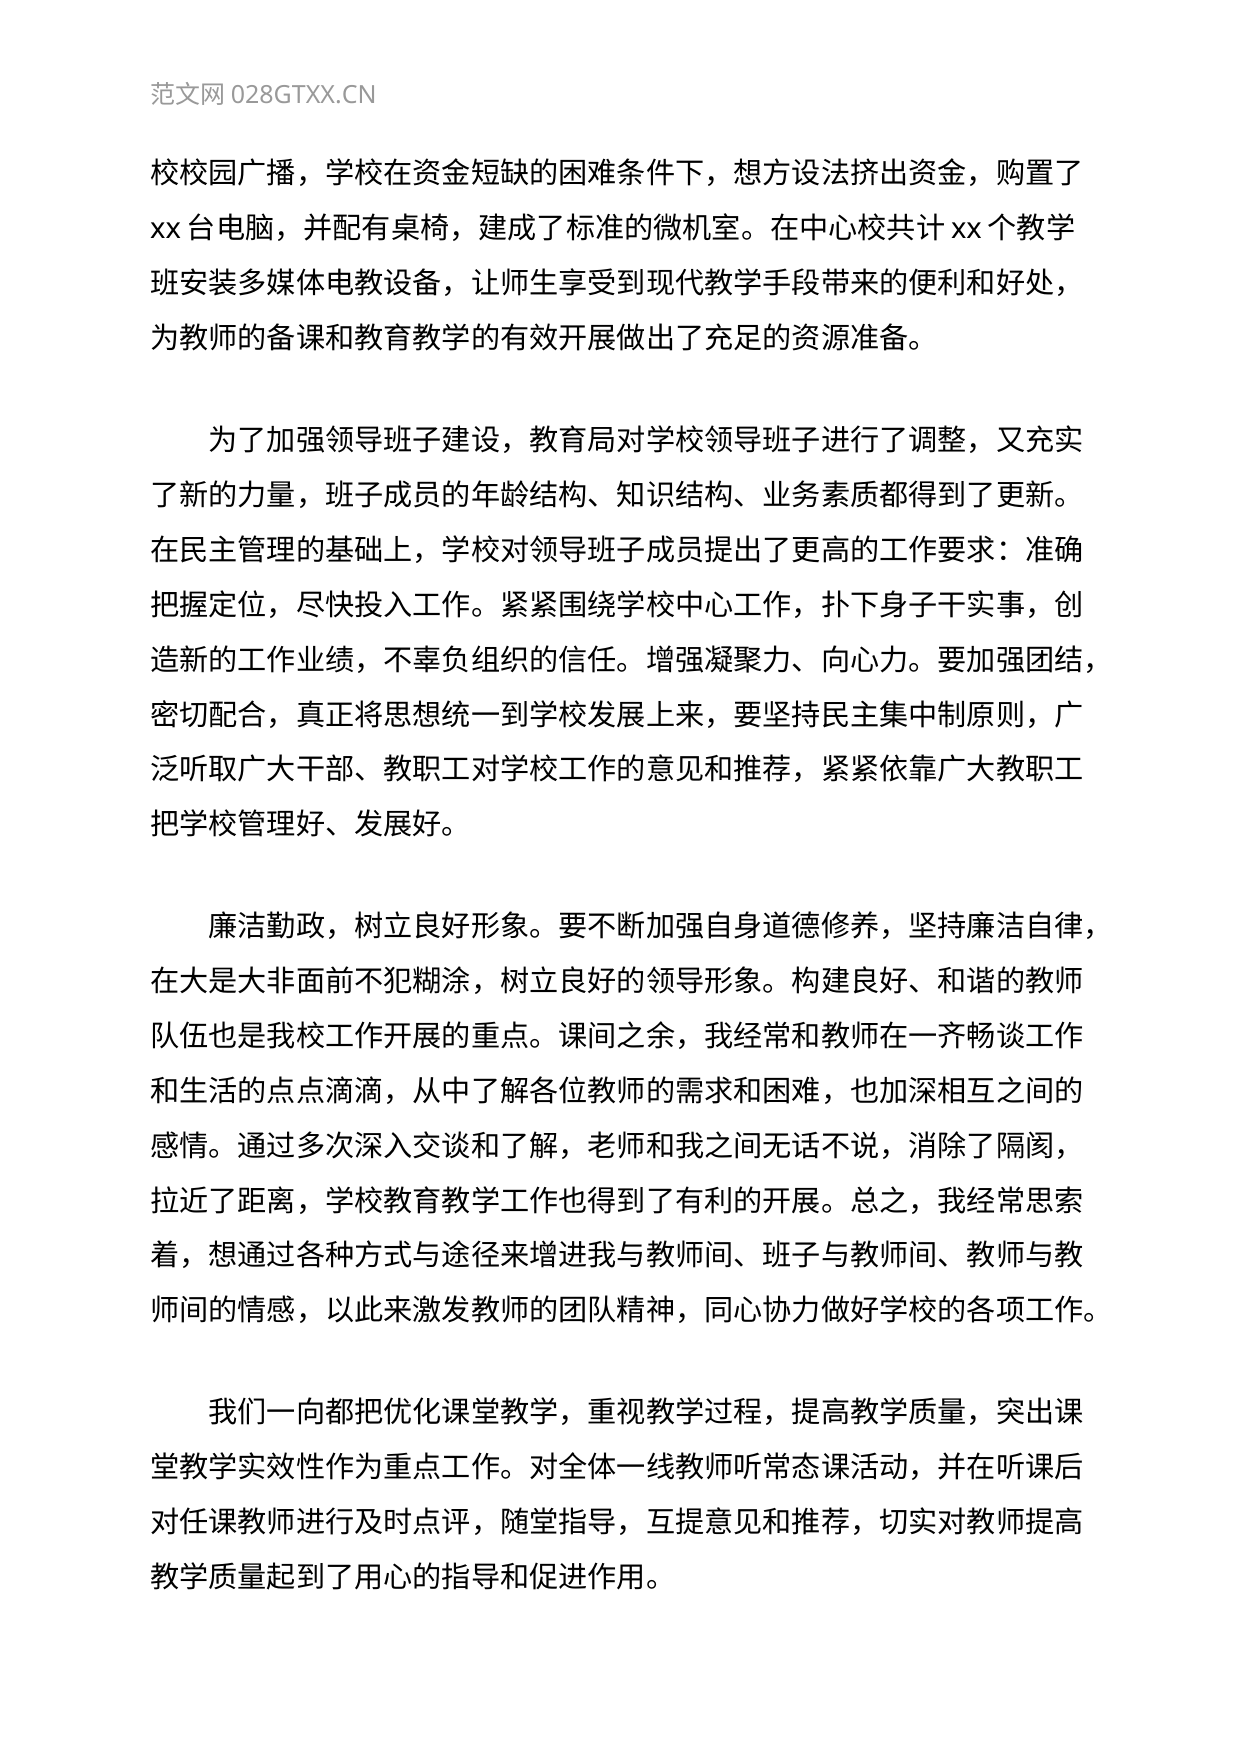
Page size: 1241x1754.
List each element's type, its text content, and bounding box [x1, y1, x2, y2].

text 为了加强领导班子建设，教育局对学校领导班子进行了调整，又充实了新的力量，班子成员的年龄结构、知识结构、业务素质都得到了更新。在民主管理的基础上，学校对领导班子成员提出了更高的工作要求：准确把握定位，尽快投入工作。紧紧围绕学校中心工作，扑下身子干实事，创造新的工作业绩，不辜负组织的信任。增强凝聚力、向心力。要加强团结，密切配合，真正将思想统一到学校发展上来，要坚持民主集中制原则，广泛听取广大干部、教职工对学校工作的意见和推荐，紧紧依靠广大教职工把学校管理好、发展好。 [150, 417, 1090, 843]
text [150, 150, 1090, 357]
text 我们一向都把优化课堂教学，重视教学过程，提高教学质量，突出课堂教学实效性作为重点工作。对全体一线教师听常态课活动，并在听课后对任课教师进行及时点评，随堂指导，互提意见和推荐，切实对教师提高教学质量起到了用心的指导和促进作用。 [150, 1389, 1090, 1596]
text 廉洁勤政，树立良好形象。要不断加强自身道德修养，坚持廉洁自律，在大是大非面前不犯糊涂，树立良好的领导形象。构建良好、和谐的教师队伍也是我校工作开展的重点。课间之余，我经常和教师在一齐畅谈工作和生活的点点滴滴，从中了解各位教师的需求和困难，也加深相互之间的感情。通过多次深入交谈和了解，老师和我之间无话不说，消除了隔阂，拉近了距离，学校教育教学工作也得到了有利的开展。总之，我经常思索着，想通过各种方式与途径来增进我与教师间、班子与教师间、教师与教师间的情感，以此来激发教师的团队精神，同心协力做好学校的各项工作。 [150, 903, 1090, 1329]
